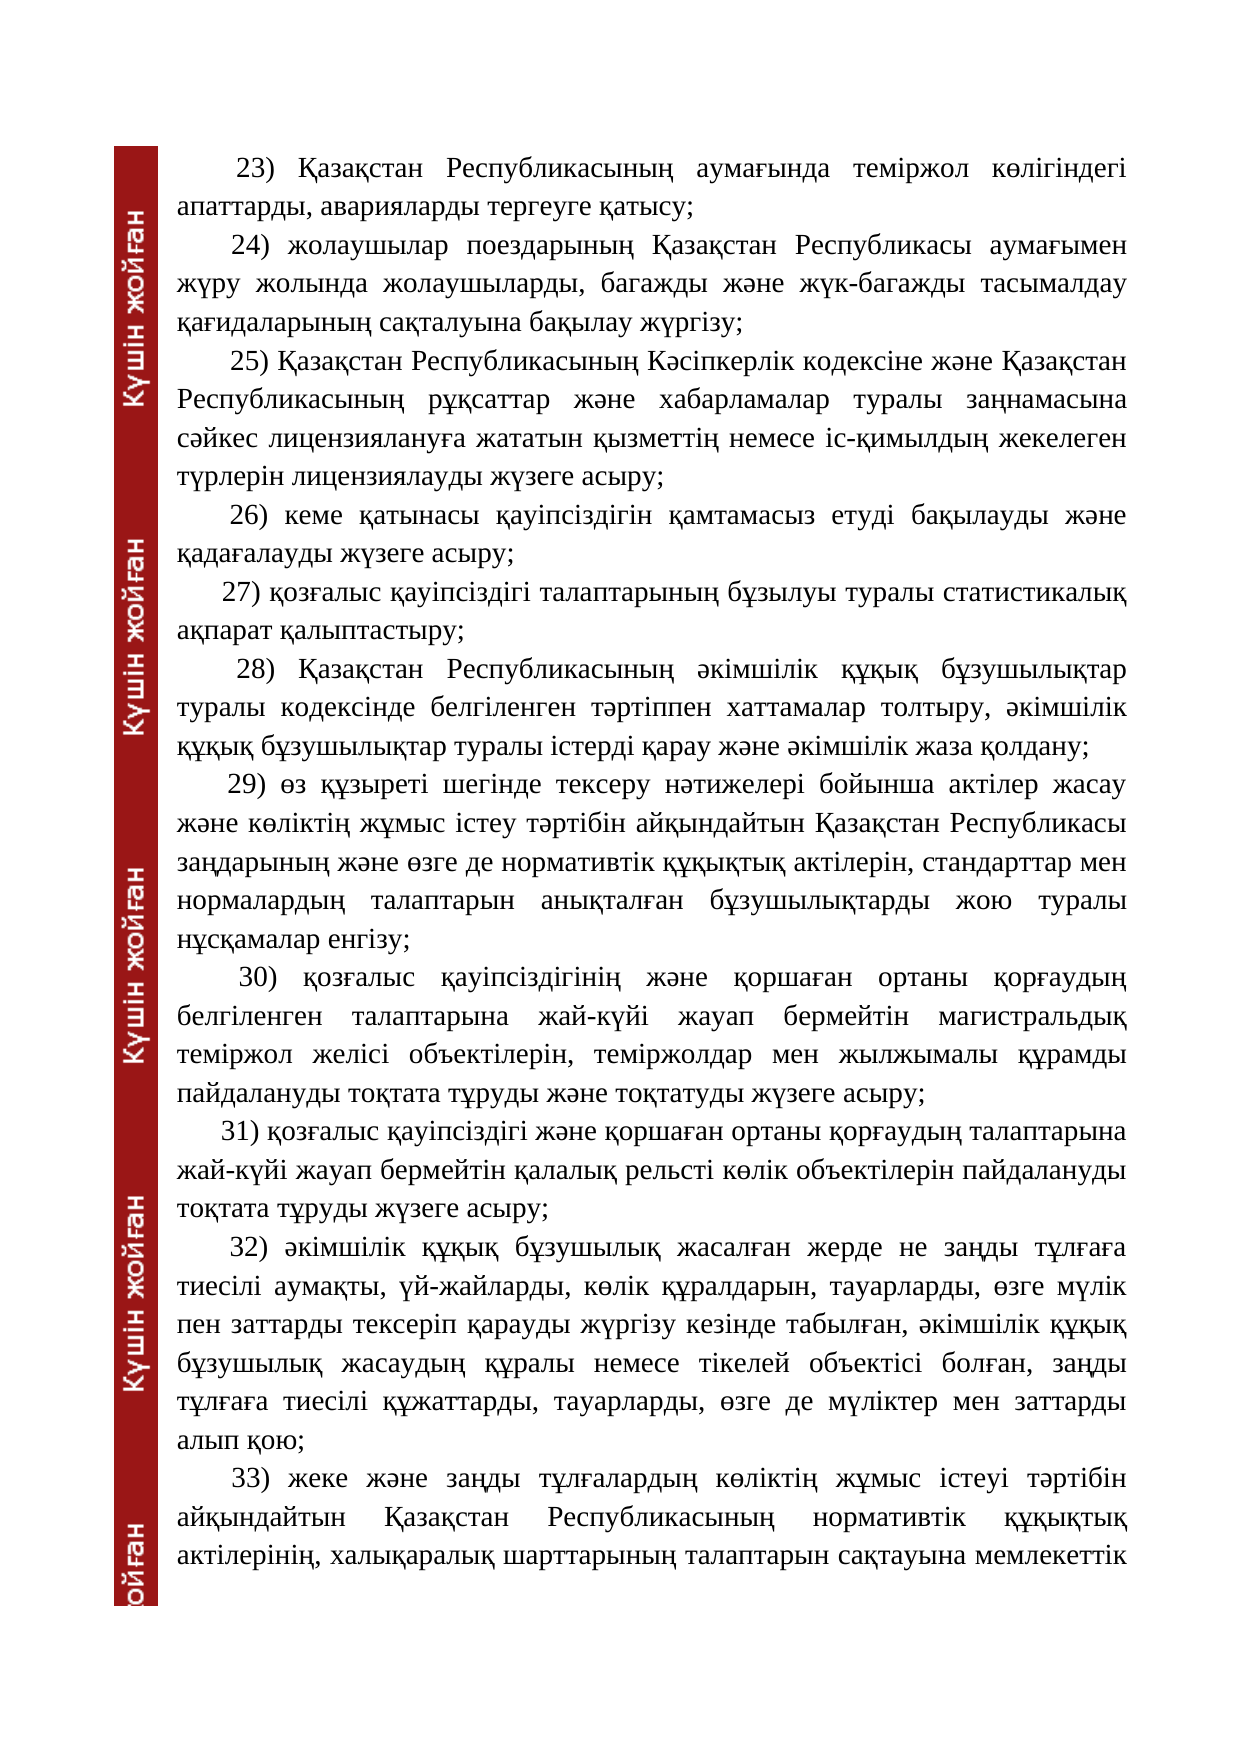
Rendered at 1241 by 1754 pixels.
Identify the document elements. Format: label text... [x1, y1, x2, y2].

text 24) жолаушылар поездарының Қазақстан Республикасы аумағымен жүру жолында жолаушыларды, багажды және жүк-багажды тасымалдау қағидаларының сақталуына бақылау жүргізу; [112, 227, 1128, 338]
text 26) кеме қатынасы қауiпсiздiгiн қамтамасыз етудi бақылауды және қадағалауды жүзеге асыру; [112, 497, 1128, 569]
text 32) әкiмшiлiк құқық бұзушылық жасалған жерде не заңды тұлғаға тиесiлi аумақты, үй-жайларды, көлiк құралдарын, тауарларды, өзге мүлiк пен заттарды тексерiп қарауды жүргiзу кезiнде табылған, әкiмшiлiк құқық бұзушылық жасаудың құралы немесе тiкелей объектiсi болған, заңды тұлғаға тиесiлi құжаттарды, тауарларды, өзге де мүлiктер мен заттарды алып қою; [112, 1229, 1128, 1455]
text 28) Қазақстан Республикасының әкiмшiлiк құқық бұзушылықтар туралы кодексінде белгіленген тәртіппен хаттамалар толтыру, әкiмшiлiк құқық бұзушылықтар туралы iстерді қарау және әкімшілік жаза қолдану; [112, 651, 1128, 762]
picture [114, 1108, 158, 1113]
picture [114, 146, 158, 150]
picture [114, 954, 158, 959]
picture [114, 646, 158, 651]
picture [114, 1224, 158, 1229]
text 30) қозғалыс қауiпсiздiгiнiң және қоршаған ортаны қорғаудың белгiленген талаптарына жай-күйi жауап бермейтiн магистральдық темiржол желісі объектiлерiн, темiржолдар мен жылжымалы құрамды пайдалануды тоқтата тұруды және тоқтатуды жүзеге асыру; [112, 959, 1128, 1108]
picture [114, 492, 158, 497]
text 25) Қазақстан Республикасының Кәсіпкерлік кодексіне және Қазақстан Республикасының рұқсаттар және хабарламалар туралы заңнамасына сәйкес лицензиялануға жататын қызметтiң немесе іс-қимылдың жекелеген түрлерiн лицензиялауды жүзеге асыру; [112, 343, 1128, 492]
picture [114, 762, 158, 767]
picture [114, 338, 158, 343]
picture [114, 569, 158, 574]
picture [114, 1571, 158, 1606]
picture [114, 1455, 158, 1460]
text 23) Қазақстан Республикасының аумағында теміржол көлігіндегі апаттарды, аварияларды тергеуге қатысу; [112, 150, 1128, 222]
text 31) қозғалыс қауіпсіздігі және қоршаған ортаны қорғаудың талаптарына жай-күйі жауап бермейтін қалалық рельсті көлік объектілерін пайдалануды тоқтата тұруды жүзеге асыру; [112, 1113, 1128, 1224]
picture [114, 222, 158, 227]
text 27) қозғалыс қауіпсіздігі талаптарының бұзылуы туралы статистикалық ақпарат қалыптастыру; [112, 574, 1128, 646]
text 29) өз құзыретi шегiнде тексеру нәтижелерi бойынша актiлер жасау және көлiктiң жұмыс iстеу тәртiбiн айқындайтын Қазақстан Республикасы заңдарының және өзге де нормативтiк құқықтық актiлерiн, стандарттар мен нормалардың талаптарын анықталған бұзушылықтарды жою туралы нұсқамалар енгiзу; [112, 767, 1128, 954]
